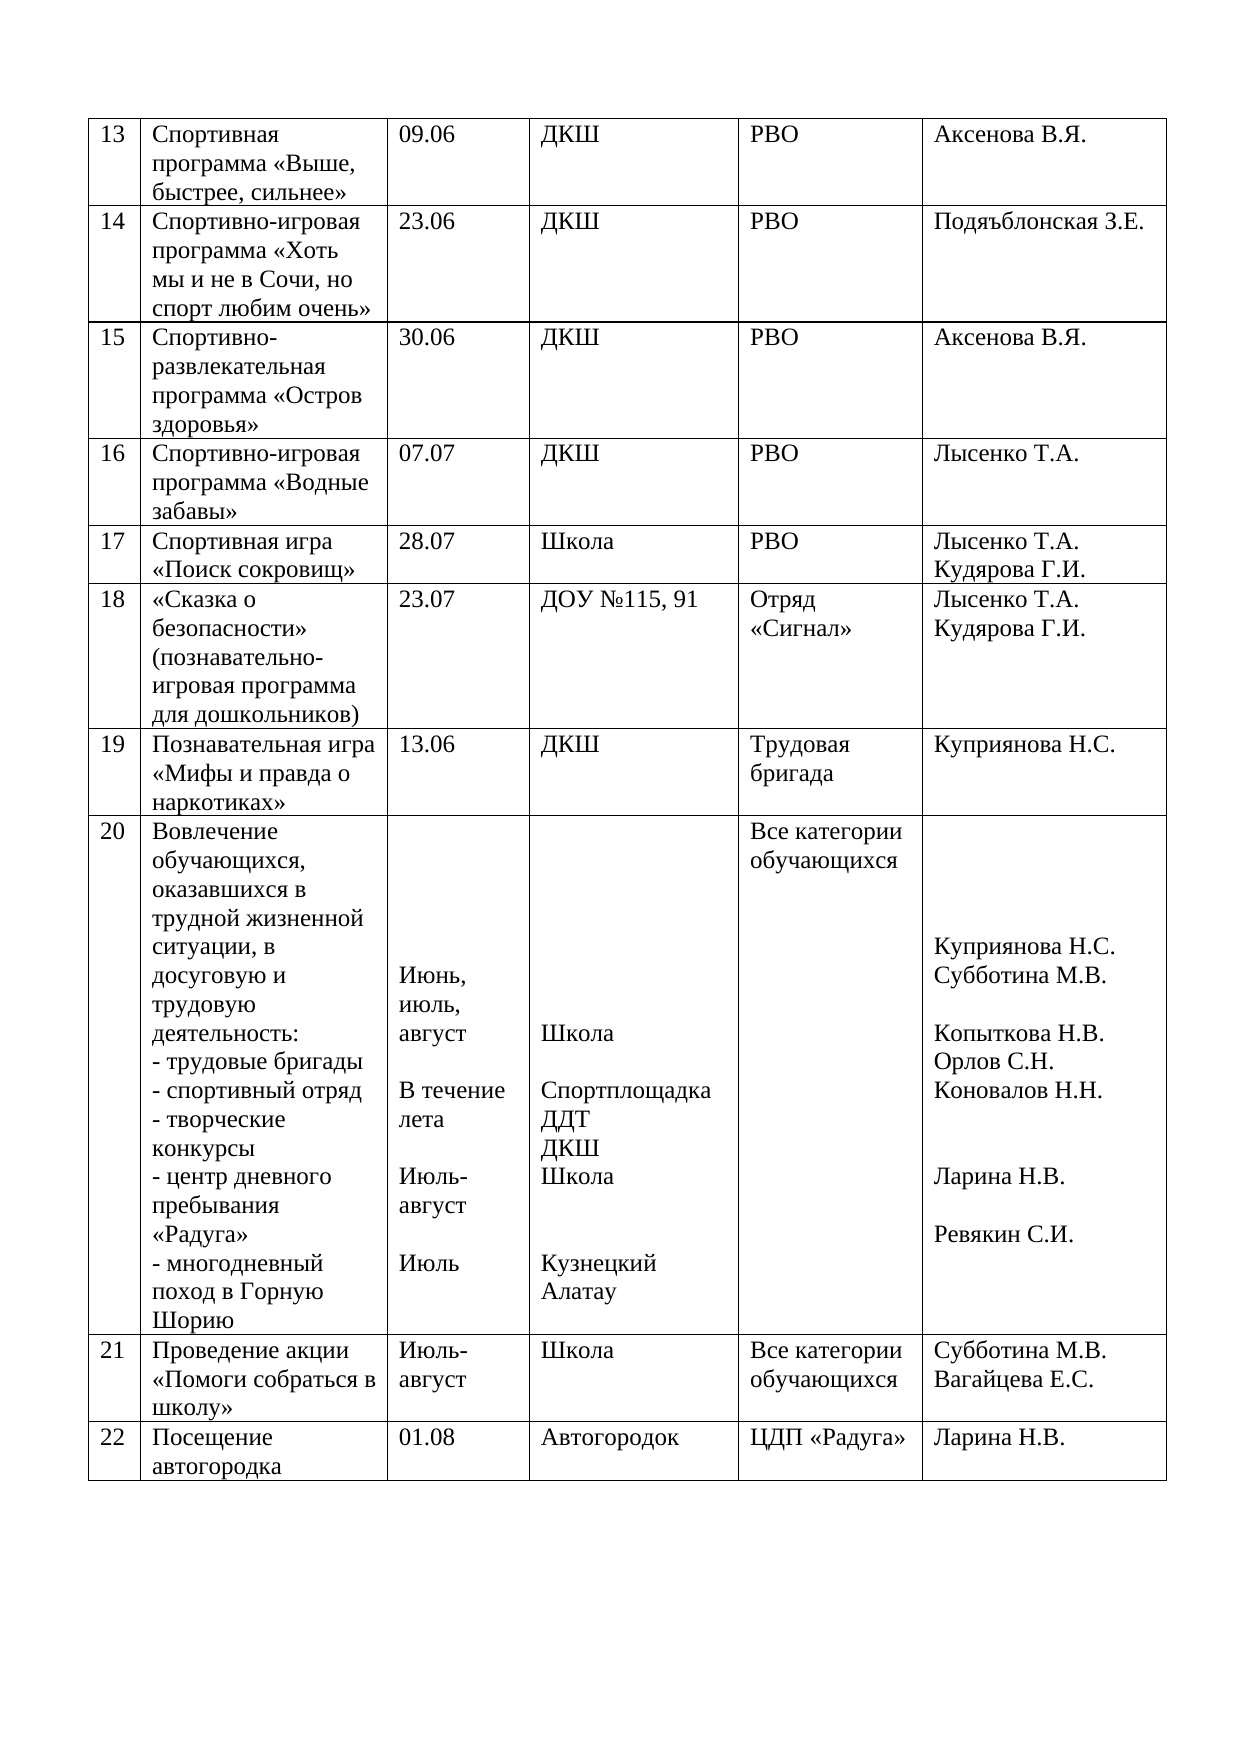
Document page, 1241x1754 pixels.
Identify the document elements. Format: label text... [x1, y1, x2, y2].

table_cell 07.07 [388, 439, 529, 525]
table_cell Аксенова В.Я. [923, 119, 1166, 205]
table_cell ДКШ [530, 439, 738, 525]
table_cell РВО [739, 323, 922, 437]
table_cell Спортивная программа «Выше, быстрее, сильнее» [141, 119, 387, 205]
table_cell 23.06 [388, 206, 529, 321]
table_cell 28.07 [388, 526, 529, 583]
table_cell РВО [739, 439, 922, 525]
table_cell Автогородок [530, 1422, 738, 1480]
table_cell 21 [89, 1335, 140, 1421]
table_cell 22 [89, 1422, 140, 1480]
table_cell Лысенко Т.А. Кудярова Г.И. [923, 584, 1166, 728]
table_cell ДКШ [530, 323, 738, 437]
table_cell РВО [739, 526, 922, 583]
table_cell 14 [89, 206, 140, 321]
table_cell Все категории обучающихся [739, 816, 922, 1334]
table_cell Проведение акции «Помоги собраться в школу» [141, 1335, 387, 1421]
table_cell 13.06 [388, 729, 529, 815]
table_cell РВО [739, 206, 922, 321]
table_cell РВО [739, 119, 922, 205]
table_cell ДОУ №115, 91 [530, 584, 738, 728]
table_cell Куприянова Н.С. Субботина М.В. Копыткова Н.В. Орлов С.Н. Коновалов Н.Н. Ларина Н.В. Ревякин С.И. [923, 816, 1166, 1334]
table_cell 13 [89, 119, 140, 205]
table_cell Лысенко Т.А. Кудярова Г.И. [923, 526, 1166, 583]
table_cell Субботина М.В. Вагайцева Е.С. [923, 1335, 1166, 1421]
table_cell 01.08 [388, 1422, 529, 1480]
table_cell ДКШ [530, 206, 738, 321]
table_cell 23.07 [388, 584, 529, 728]
table_cell Отряд «Сигнал» [739, 584, 922, 728]
table_cell Куприянова Н.С. [923, 729, 1166, 815]
table_cell Июль-август [388, 1335, 529, 1421]
table_cell Спортивно-игровая программа «Водные забавы» [141, 439, 387, 525]
table_cell 19 [89, 729, 140, 815]
table_cell ДКШ [530, 729, 738, 815]
table_cell Ларина Н.В. [923, 1422, 1166, 1480]
table_cell 15 [89, 323, 140, 437]
table_cell 09.06 [388, 119, 529, 205]
table_cell Подяъблонская З.Е. [923, 206, 1166, 321]
table_cell Все категории обучающихся [739, 1335, 922, 1421]
table_cell Лысенко Т.А. [923, 439, 1166, 525]
table_cell Посещение автогородка [141, 1422, 387, 1480]
table_cell Трудовая бригада [739, 729, 922, 815]
table_cell 17 [89, 526, 140, 583]
table_cell Вовлечение обучающихся, оказавшихся в трудной жизненной ситуации, в досуговую и трудовую деятельность: - трудовые бригады - спортивный отряд - творческие конкурсы - центр дневного пребывания «Радуга» - многодневный поход в Горную Шорию [141, 816, 387, 1334]
table_cell 16 [89, 439, 140, 525]
table_cell Школа [530, 1335, 738, 1421]
table_cell 18 [89, 584, 140, 728]
table_cell 20 [89, 816, 140, 1334]
table_cell ДКШ [530, 119, 738, 205]
table_cell Спортивная игра «Поиск сокровищ» [141, 526, 387, 583]
table_cell Познавательная игра «Мифы и правда о наркотиках» [141, 729, 387, 815]
table_cell Спортивно-развлекательная программа «Остров здоровья» [141, 323, 387, 437]
table_cell 30.06 [388, 323, 529, 437]
table_cell «Сказка о безопасности» (познавательно-игровая программа для дошкольников) [141, 584, 387, 728]
table_cell Школа [530, 526, 738, 583]
table_cell Спортивно-игровая программа «Хоть мы и не в Сочи, но спорт любим очень» [141, 206, 387, 321]
table_cell Аксенова В.Я. [923, 323, 1166, 437]
table_cell Школа Спортплощадка ДДТ ДКШ Школа Кузнецкий Алатау [530, 816, 738, 1334]
table_cell ЦДП «Радуга» [739, 1422, 922, 1480]
table_cell Июнь, июль, август В течение лета Июль-август Июль [388, 816, 529, 1334]
